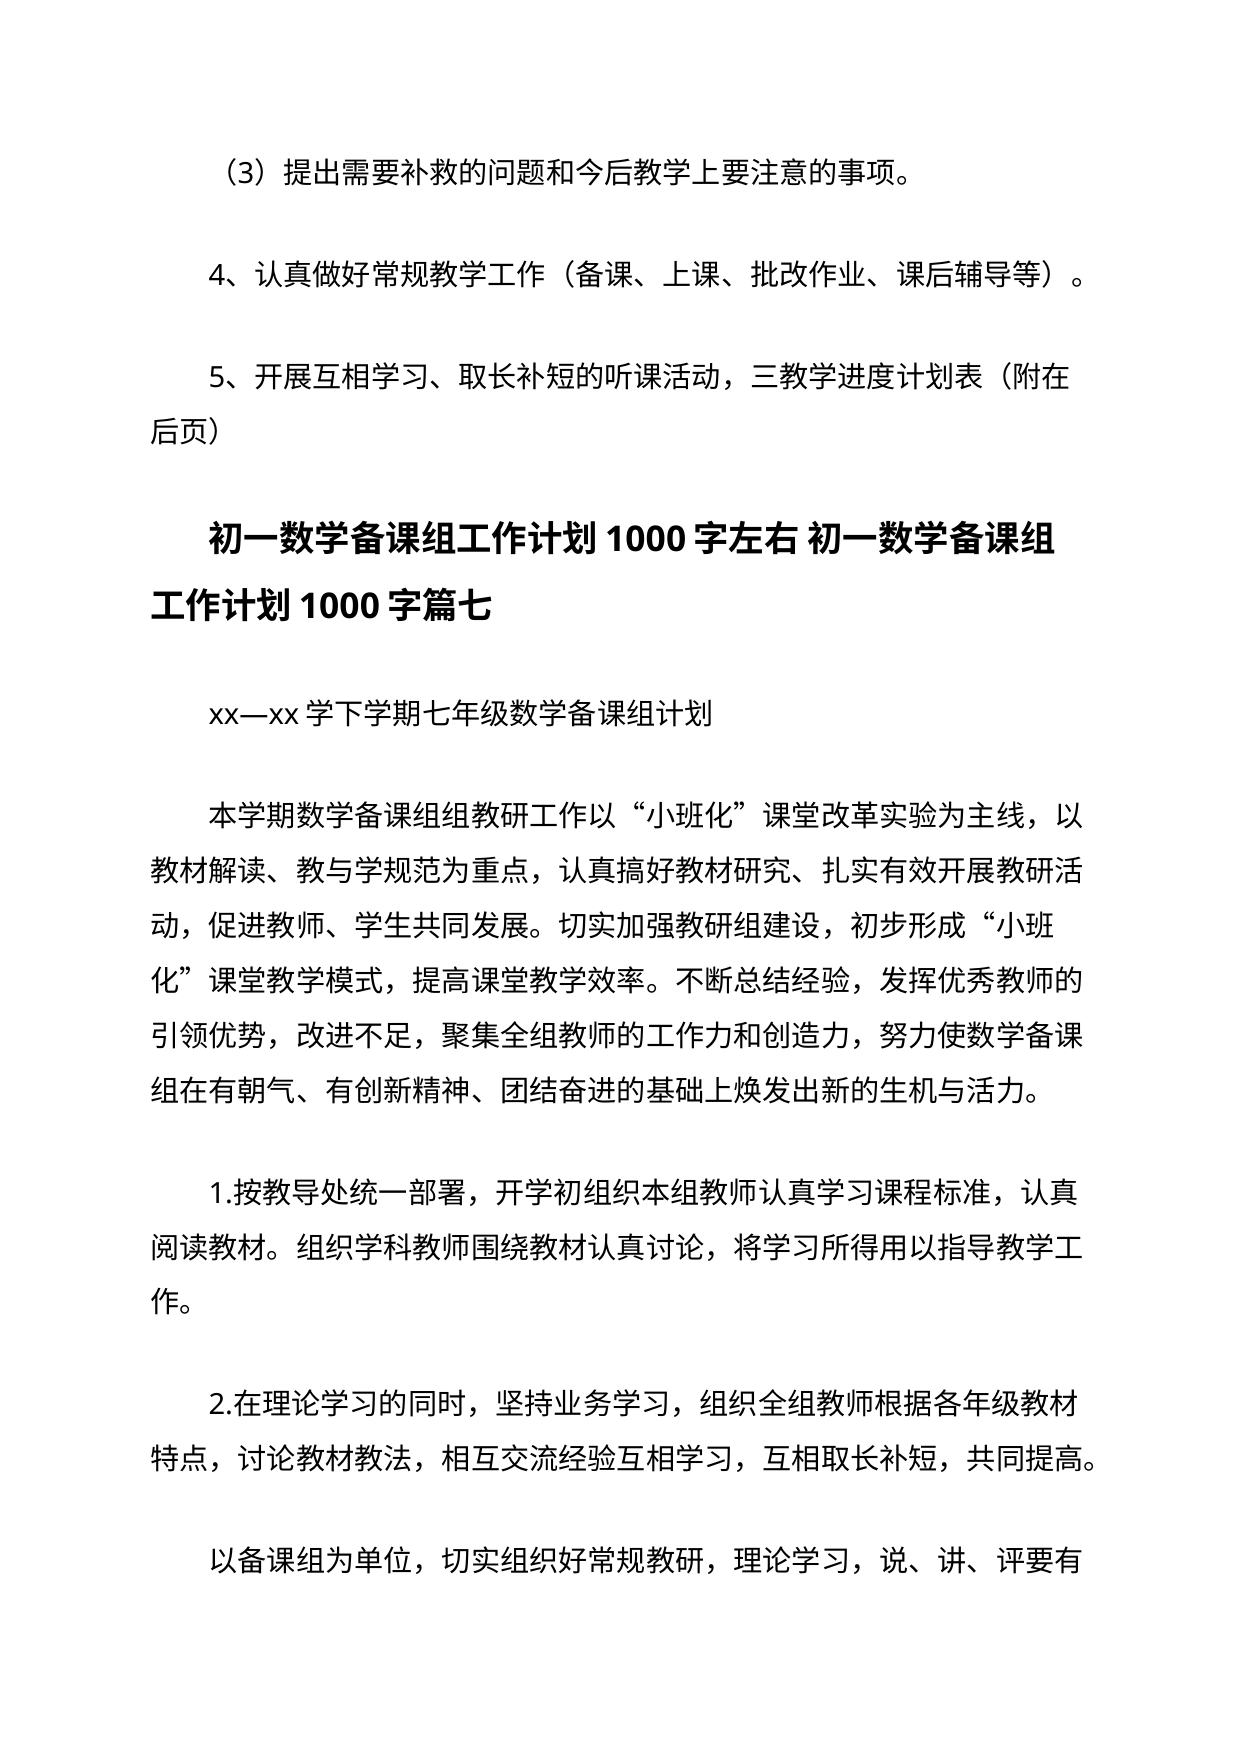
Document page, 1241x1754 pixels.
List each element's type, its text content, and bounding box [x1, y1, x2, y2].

text xx—xx学下学期七年级数学备课组计划 [150, 691, 1090, 733]
text （3）提出需要补救的问题和今后教学上要注意的事项。 [150, 150, 1090, 192]
text 本学期数学备课组组教研工作以“小班化”课堂改革实验为主线，以教材解读、教与学规范为重点，认真搞好教材研究、扎实有效开展教研活动，促进教师、学生共同发展。切实加强教研组建设，初步形成“小班化”课堂教学模式，提高课堂教学效率。不断总结经验，发挥优秀教师的引领优势，改进不足，聚集全组教师的工作力和创造力，努力使数学备课组在有朝气、有创新精神、团结奋进的基础上焕发出新的生机与活力。 [150, 793, 1090, 1110]
text 5、开展互相学习、取长补短的听课活动，三教学进度计划表（附在后页） [150, 354, 1090, 451]
text 初一数学备课组工作计划1000字左右 初一数学备课组工作计划1000字篇七 [150, 511, 1090, 629]
text 1.按教导处统一部署，开学初组织本组教师认真学习课程标准，认真阅读教材。组织学科教师围绕教材认真讨论，将学习所得用以指导教学工作。 [150, 1169, 1090, 1321]
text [150, 1538, 1090, 1580]
text 4、认真做好常规教学工作（备课、上课、批改作业、课后辅导等）。 [150, 252, 1090, 294]
text 2.在理论学习的同时，坚持业务学习，组织全组教师根据各年级教材特点，讨论教材教法，相互交流经验互相学习，互相取长补短，共同提高。 [150, 1381, 1090, 1478]
